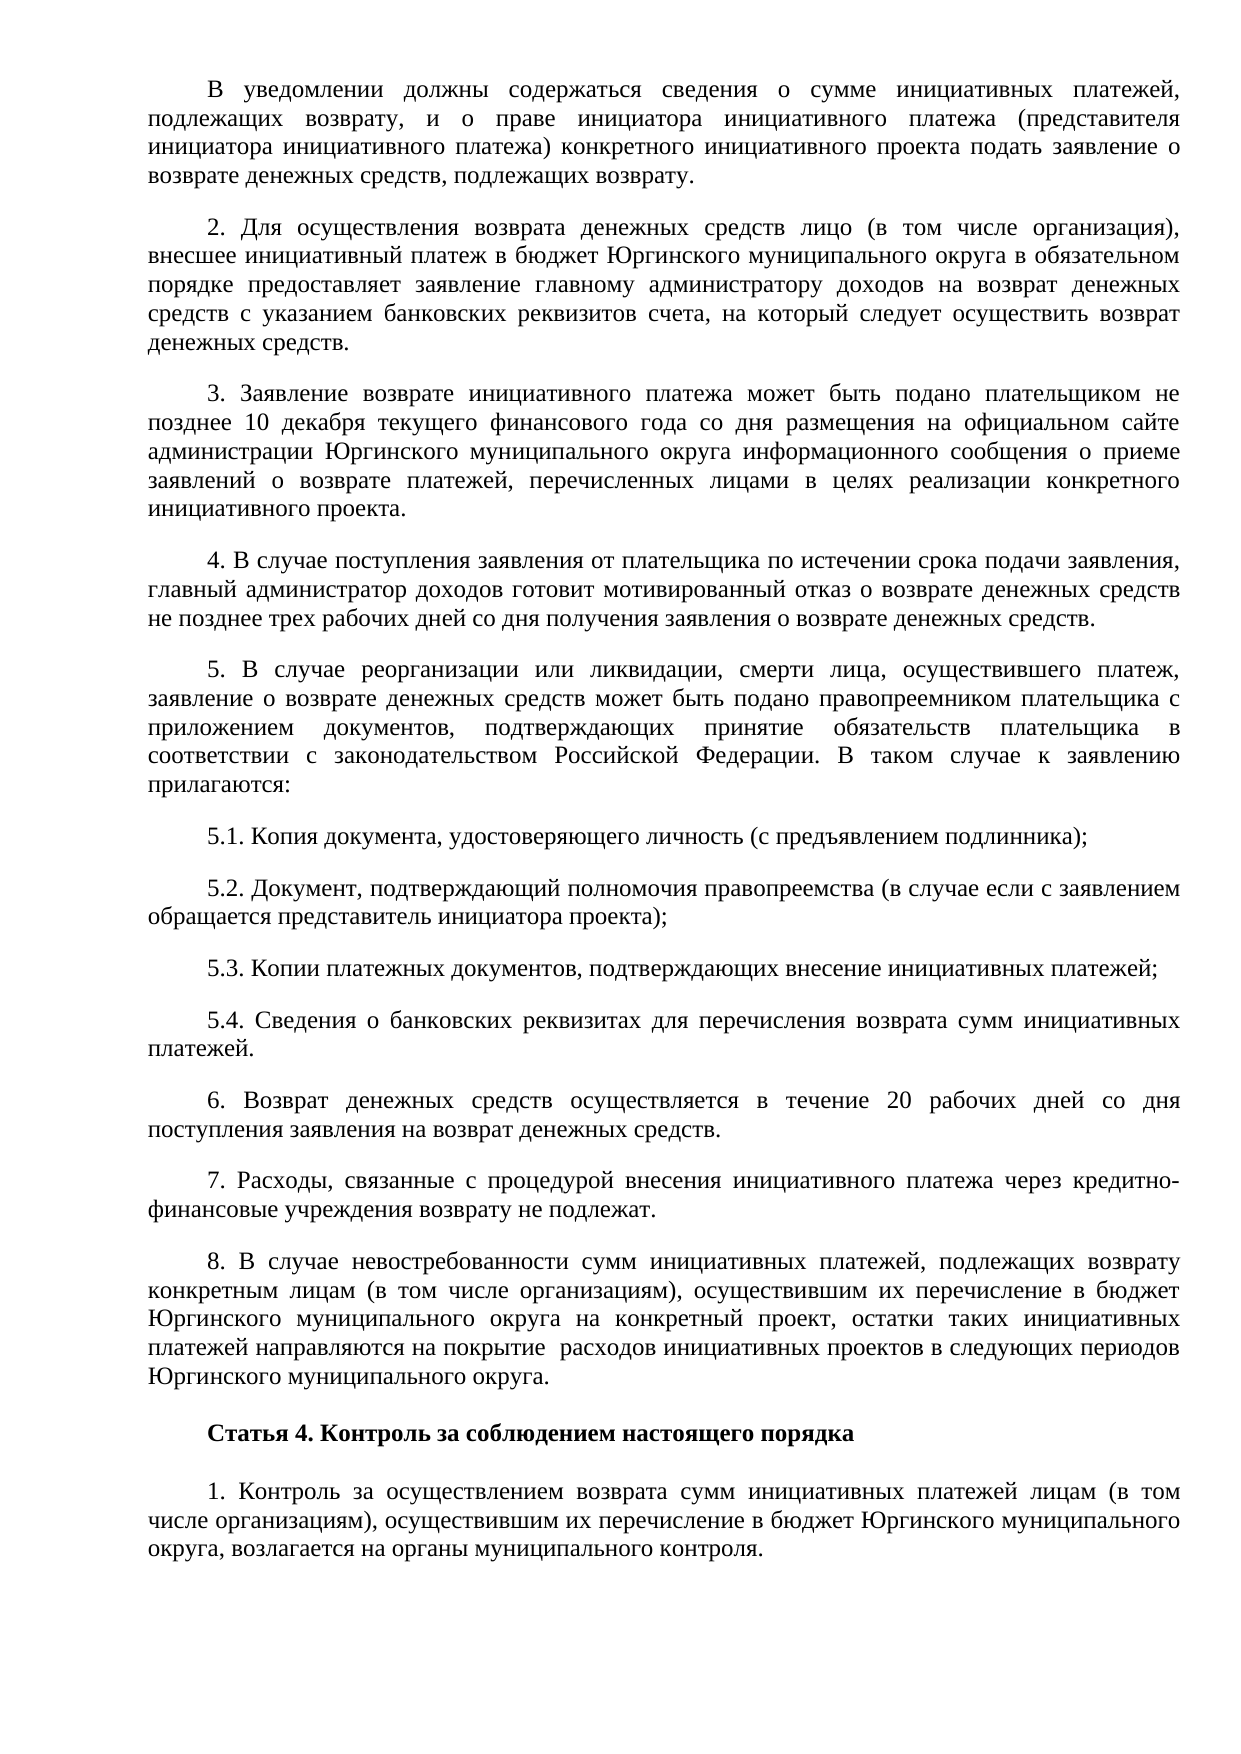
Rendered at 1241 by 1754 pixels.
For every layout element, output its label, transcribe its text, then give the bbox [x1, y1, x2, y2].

text 5. В случае реорганизации или ликвидации, смерти лица, осуществившего платеж, заявление о возврате денежных средств может быть подано правопреемником плательщика с приложением документов, подтверждающих принятие обязательств плательщика в соответствии с законодательством Российской Федерации. В таком случае к заявлению прилагаются: [148, 654, 1181, 798]
text 5.3. Копии платежных документов, подтверждающих внесение инициативных платежей; [148, 953, 1181, 982]
text 6. Возврат денежных средств осуществляется в течение 20 рабочих дней со дня поступления заявления на возврат денежных средств. [148, 1085, 1181, 1143]
title Статья 4. Контроль за соблюдением настоящего порядка [148, 1418, 1181, 1447]
text 5.1. Копия документа, удостоверяющего личность (с предъявлением подлинника); [148, 821, 1181, 850]
text 7. Расходы, связанные с процедурой внесения инициативного платежа через кредитно-финансовые учреждения возврату не подлежат. [148, 1166, 1181, 1223]
text 4. В случае поступления заявления от плательщика по истечении срока подачи заявления, главный администратор доходов готовит мотивированный отказ о возврате денежных средств не позднее трех рабочих дней со дня получения заявления о возврате денежных средств. [148, 545, 1181, 631]
text 5.4. Сведения о банковских реквизитах для перечисления возврата сумм инициативных платежей. [148, 1005, 1181, 1062]
text 8. В случае невостребованности сумм инициативных платежей, подлежащих возврату конкретным лицам (в том числе организациям), осуществившим их перечисление в бюджет Юргинского муниципального округа на конкретный проект, остатки таких инициативных платежей направляются на покрытие расходов инициативных проектов в следующих периодов Юргинского муниципального округа. [148, 1246, 1181, 1390]
text 3. Заявление возврате инициативного платежа может быть подано плательщиком не позднее 10 декабря текущего финансового года со дня размещения на официальном сайте администрации Юргинского муниципального округа информационного сообщения о приеме заявлений о возврате платежей, перечисленных лицами в целях реализации конкретного инициативного проекта. [148, 378, 1181, 522]
text 1. Контроль за осуществлением возврата сумм инициативных платежей лицам (в том числе организациям), осуществившим их перечисление в бюджет Юргинского муниципального округа, возлагается на органы муниципального контроля. [148, 1476, 1181, 1562]
text 2. Для осуществления возврата денежных средств лицо (в том числе организация), внесшее инициативный платеж в бюджет Юргинского муниципального округа в обязательном порядке предоставляет заявление главному администратору доходов на возврат денежных средств с указанием банковских реквизитов счета, на который следует осуществить возврат денежных средств. [148, 212, 1181, 356]
text 5.2. Документ, подтверждающий полномочия правопреемства (в случае если с заявлением обращается представитель инициатора проекта); [148, 873, 1181, 930]
text В уведомлении должны содержаться сведения о сумме инициативных платежей, подлежащих возврату, и о праве инициатора инициативного платежа (представителя инициатора инициативного платежа) конкретного инициативного проекта подать заявление о возврате денежных средств, подлежащих возврату. [148, 74, 1181, 189]
